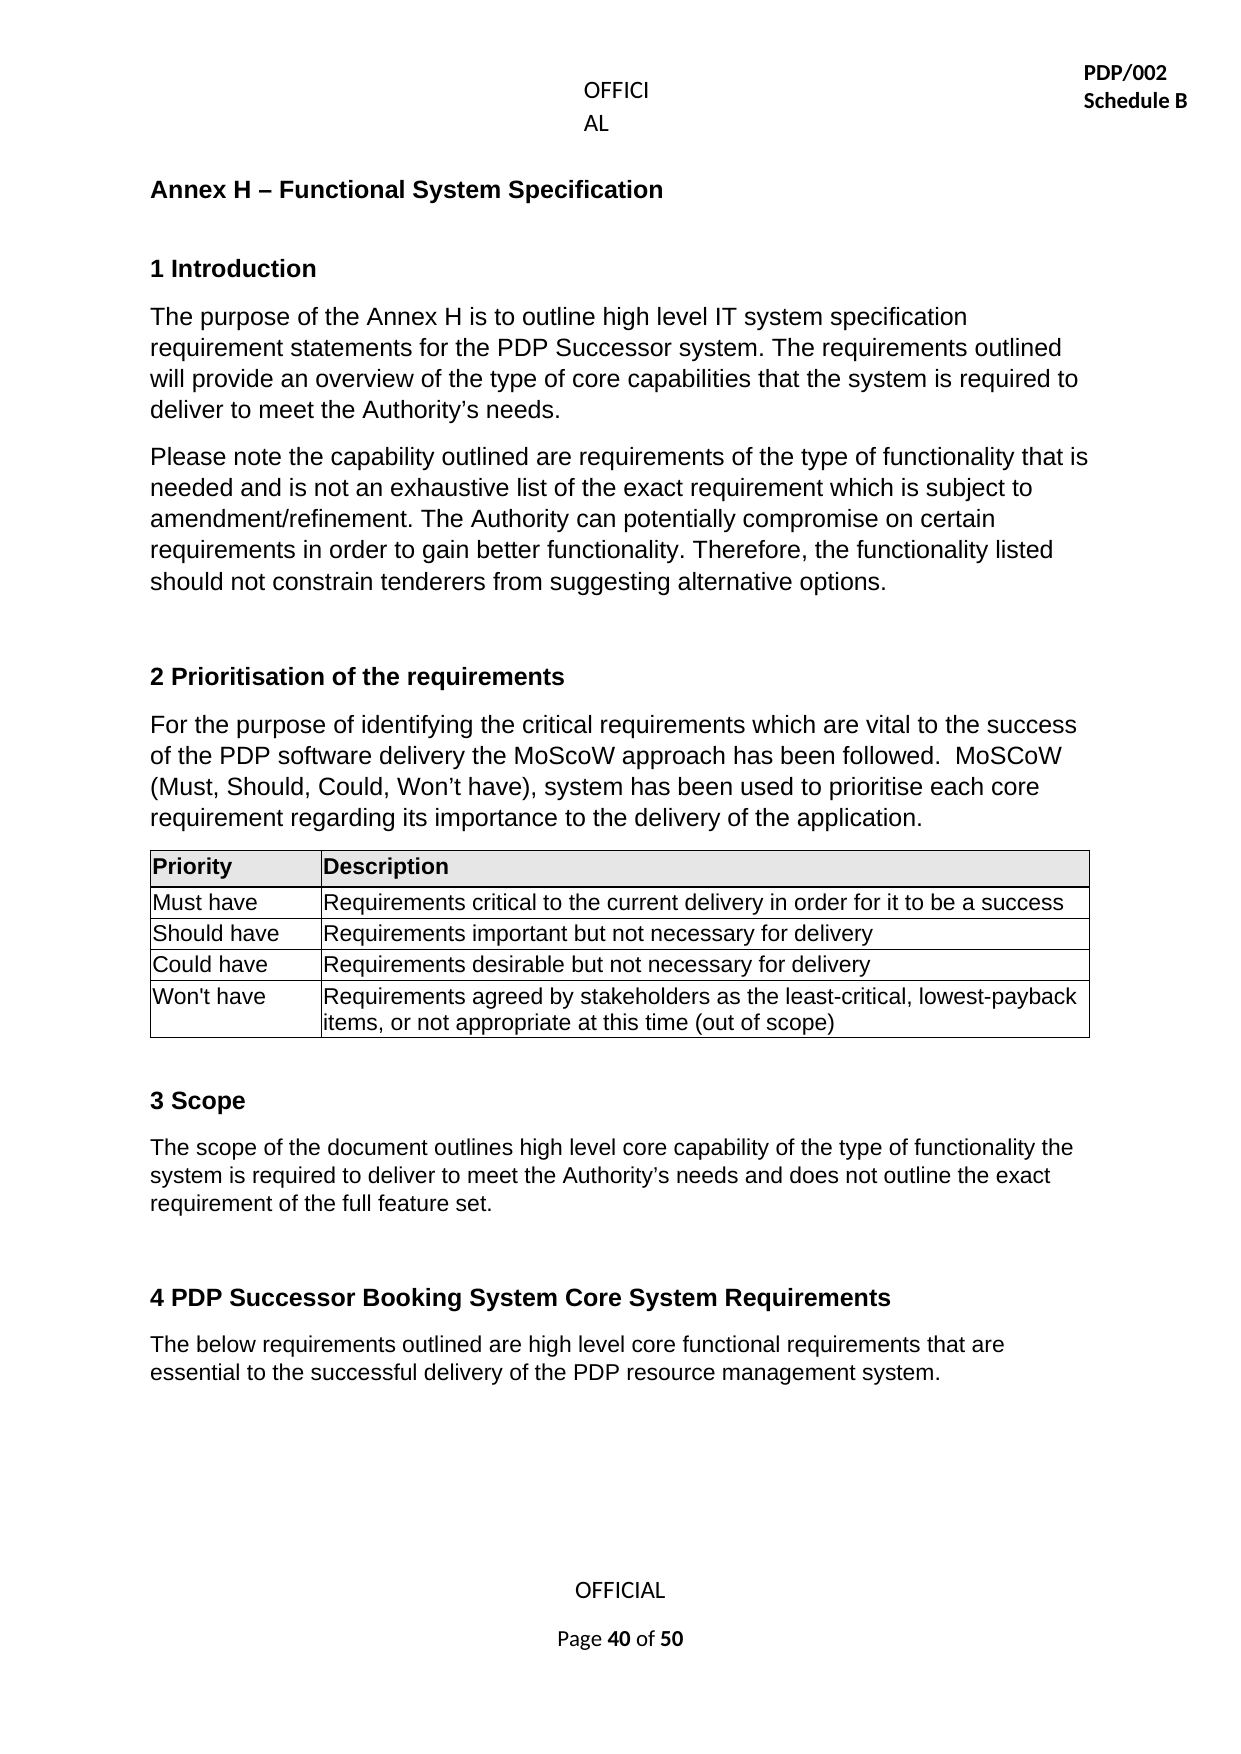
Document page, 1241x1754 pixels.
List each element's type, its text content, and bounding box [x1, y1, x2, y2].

table_cell Requirements important but not necessary for delivery [322, 919, 1089, 949]
table_cell Requirements critical to the current delivery in order for it to be a success [322, 888, 1089, 918]
table_header Description [322, 851, 1089, 886]
text 1 Introduction [150, 254, 1090, 282]
text Please note the capability outlined are requirements of the type of functionality that is needed and is not an exhaustive list of the exact requirement which is subject to amendment/refinement. The Authority can potentially compromise on certain requirements in order to gain better functionality. Therefore, the functionality listed should not constrain tenderers from suggesting alternative options. [150, 442, 1090, 595]
table_cell Requirements desirable but not necessary for delivery [322, 950, 1089, 980]
text 2 Prioritisation of the requirements [150, 662, 1090, 691]
table_cell Should have [151, 919, 321, 949]
subtitle Annex H – Functional System Specification [150, 175, 1090, 204]
text The below requirements outlined are high level core functional requirements that are essential to the successful delivery of the PDP resource management system. [150, 1331, 1090, 1386]
table_header Priority [151, 851, 321, 886]
table_cell Could have [151, 950, 321, 980]
table_cell Requirements agreed by stakeholders as the least-critical, lowest-payback items, or not appropriate at this time (out of scope) [322, 981, 1089, 1037]
text For the purpose of identifying the critical requirements which are vital to the success of the PDP software delivery the MoScoW approach has been followed. MoSCoW (Must, Should, Could, Won’t have), system has been used to prioritise each core requirement regarding its importance to the delivery of the application. [150, 709, 1090, 831]
table_cell Must have [151, 888, 321, 918]
text 4 PDP Successor Booking System Core System Requirements [150, 1283, 1090, 1312]
text The scope of the document outlines high level core capability of the type of functionality the system is required to deliver to meet the Authority’s needs and does not outline the exact requirement of the full feature set. [150, 1133, 1090, 1217]
table_cell Won't have [151, 981, 321, 1037]
text 3 Scope [150, 1086, 1090, 1114]
text The purpose of the Annex H is to outline high level IT system specification requirement statements for the PDP Successor system. The requirements outlined will provide an overview of the type of core capabilities that the system is required to deliver to meet the Authority’s needs. [150, 301, 1090, 423]
